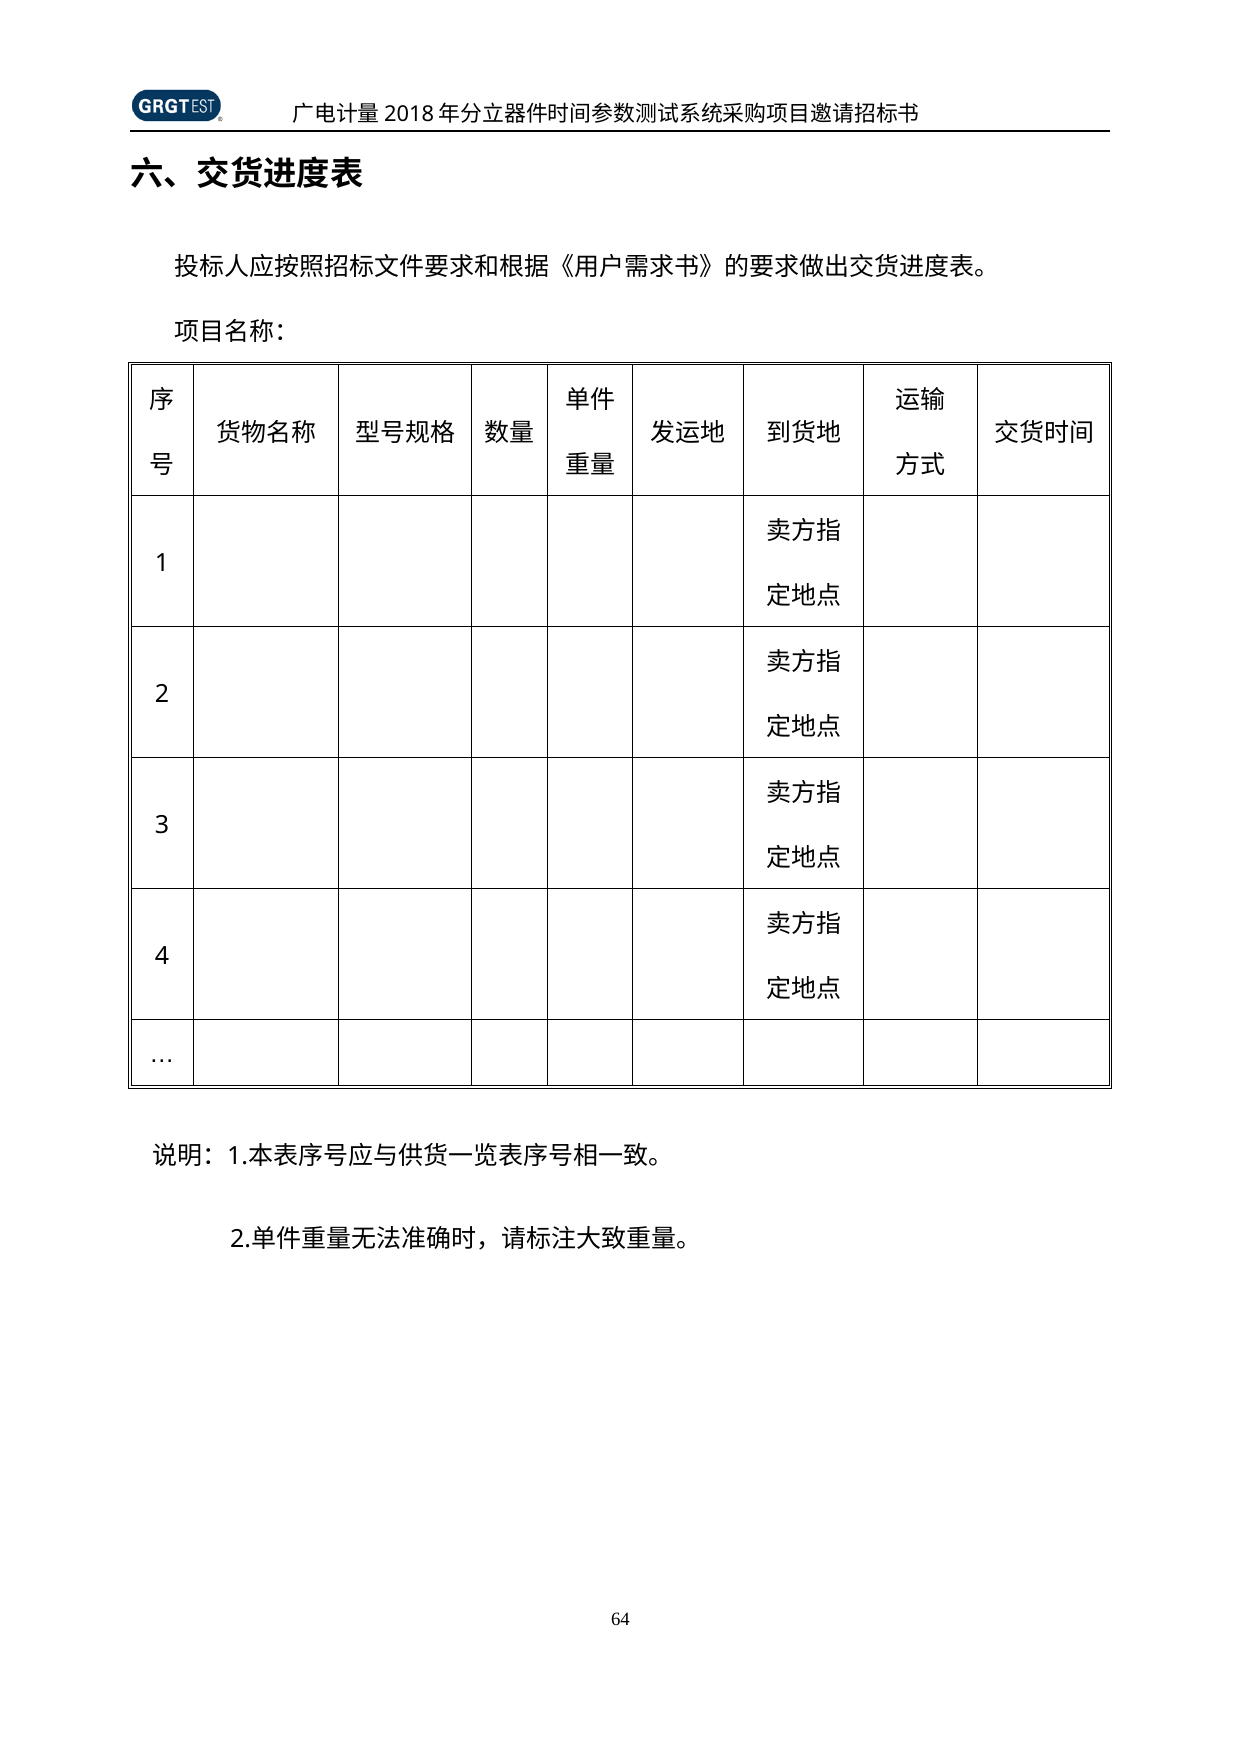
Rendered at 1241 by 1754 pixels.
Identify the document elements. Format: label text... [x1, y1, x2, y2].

table_header 到货地 [744, 365, 863, 495]
table_cell [548, 758, 632, 888]
table_cell 卖方指定地点 [744, 889, 863, 1019]
table_cell [978, 1020, 1109, 1085]
table_header 单件重量 [548, 365, 632, 495]
table_header 数量 [472, 365, 547, 495]
table_cell [194, 758, 338, 888]
table_cell [339, 1020, 471, 1085]
table_cell [194, 496, 338, 626]
table_cell 1 [132, 496, 193, 626]
table_cell [194, 1020, 338, 1085]
subtitle 六、交货进度表 [130, 138, 1110, 203]
table_cell 3 [132, 758, 193, 888]
table_cell [633, 889, 743, 1019]
table_cell [548, 889, 632, 1019]
table_cell [548, 627, 632, 757]
table_cell [472, 889, 547, 1019]
table_cell [633, 627, 743, 757]
table_cell [864, 496, 977, 626]
table_cell [194, 627, 338, 757]
table_cell [978, 627, 1109, 757]
table_cell [744, 1020, 863, 1085]
table_cell [978, 889, 1109, 1019]
table_cell [864, 889, 977, 1019]
table_cell [194, 889, 338, 1019]
table_cell [978, 496, 1109, 626]
table_cell 2 [132, 627, 193, 757]
table_cell [864, 627, 977, 757]
table_cell [472, 496, 547, 626]
table_cell [339, 496, 471, 626]
table_cell [633, 758, 743, 888]
table_header 型号规格 [339, 365, 471, 495]
table_cell [339, 758, 471, 888]
table_cell 卖方指定地点 [744, 627, 863, 757]
table_header 交货时间 [978, 365, 1109, 495]
text 投标人应按照招标文件要求和根据《用户需求书》的要求做出交货进度表。 [130, 232, 1110, 297]
table_header 运输 方式 [864, 365, 977, 495]
table_cell 卖方指定地点 [744, 496, 863, 626]
table_cell [472, 1020, 547, 1085]
table_cell [472, 627, 547, 757]
table_cell [633, 1020, 743, 1085]
table_cell [339, 627, 471, 757]
table_cell 卖方指定地点 [744, 758, 863, 888]
table_cell [864, 1020, 977, 1085]
picture [129, 88, 224, 122]
table_cell [548, 1020, 632, 1085]
text 2.单件重量无法准确时，请标注大致重量。 [217, 1204, 1110, 1269]
table_cell [339, 889, 471, 1019]
table_cell … [132, 1020, 193, 1085]
table_header 货物名称 [194, 365, 338, 495]
table_cell [864, 758, 977, 888]
table_cell 4 [132, 889, 193, 1019]
table_cell [548, 496, 632, 626]
table_cell [633, 496, 743, 626]
table_header 发运地 [633, 365, 743, 495]
table_cell [472, 758, 547, 888]
text 说明：1.本表序号应与供货一览表序号相一致。 [152, 1121, 1110, 1186]
table_cell [978, 758, 1109, 888]
table_header 序号 [132, 365, 193, 495]
text 项目名称： [130, 297, 1110, 362]
